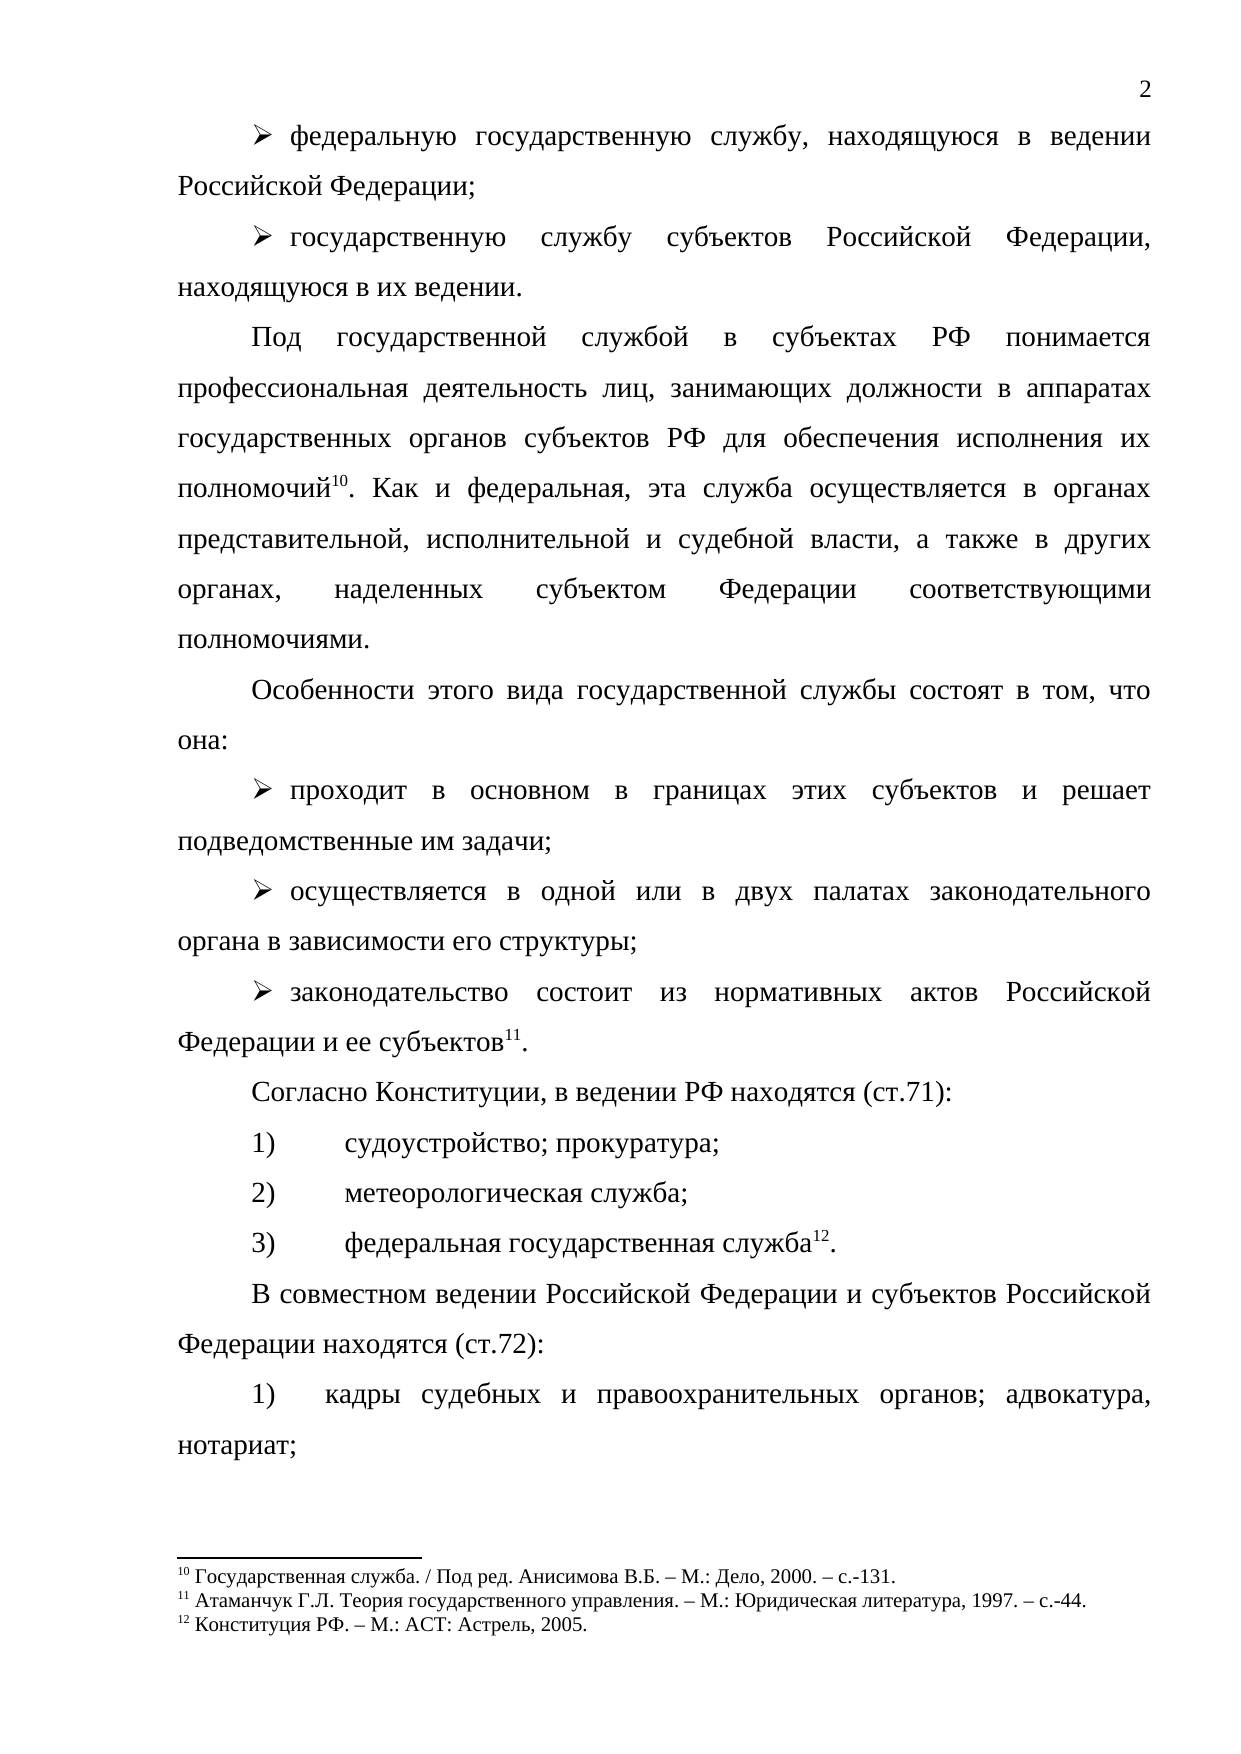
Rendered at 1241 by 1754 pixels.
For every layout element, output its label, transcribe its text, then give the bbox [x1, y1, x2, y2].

text Под государственной службой в субъектах РФ понимается профессиональная деятельность лиц, занимающих должности в аппаратах государственных органов субъектов РФ для обеспечения исполнения их полномочий. Как и федеральная, эта служба осуществляется в органах представительной, исполнительной и судебной власти, а также в других органах, наделенных субъектом Федерации соответствующими полномочиями. [177, 319, 1152, 655]
list федеральная государственная служба. [177, 1226, 1152, 1259]
list осуществляется в одной или в двух палатах законодательного органа в зависимости его структуры; [177, 873, 1152, 957]
text Особенности этого вида государственной службы состоят в том, что она: [177, 672, 1152, 756]
list проходит в основном в границах этих субъектов и решает подведомственные им задачи; [177, 772, 1152, 856]
list метеорологическая служба; [177, 1175, 1152, 1209]
list государственную службу субъектов Российской Федерации, находящуюся в их ведении. [177, 219, 1152, 303]
list судоустройство; прокуратура; [177, 1125, 1152, 1158]
text Согласно Конституции, в ведении РФ находятся (ст.71): [177, 1074, 1152, 1108]
list федеральную государственную службу, находящуюся в ведении Российской Федерации; [177, 118, 1152, 202]
list кадры судебных и правоохранительных органов; адвокатура, нотариат; [177, 1376, 1152, 1460]
text В совместном ведении Российской Федерации и субъектов Российской Федерации находятся (ст.72): [177, 1276, 1152, 1360]
list законодательство состоит из нормативных актов Российской Федерации и ее субъектов. [177, 974, 1152, 1058]
